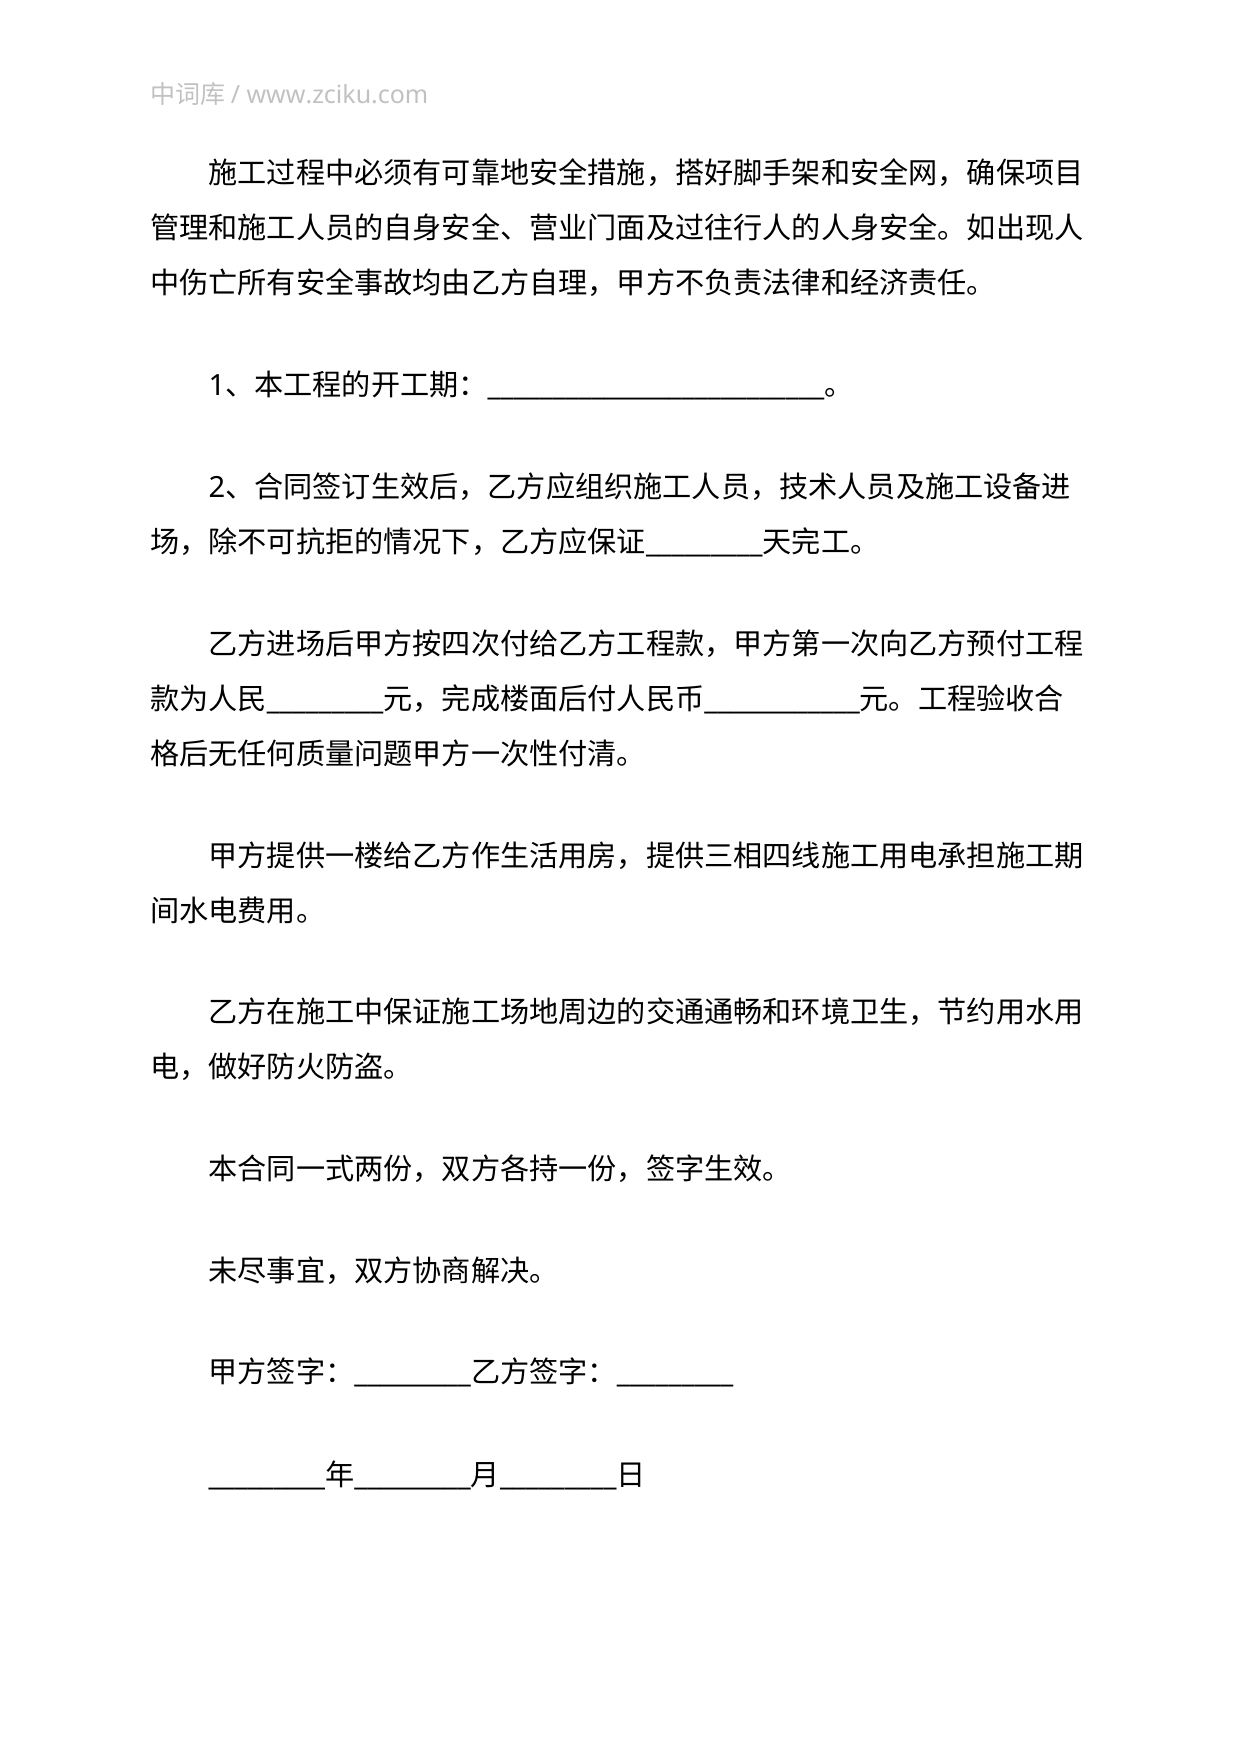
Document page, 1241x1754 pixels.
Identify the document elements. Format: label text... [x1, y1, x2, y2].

text _________年_________月_________日 [150, 1451, 1090, 1493]
text 乙方在施工中保证施工场地周边的交通通畅和环境卫生，节约用水用电，做好防火防盗。 [150, 989, 1090, 1086]
text 未尽事宜，双方协商解决。 [150, 1247, 1090, 1289]
text 甲方签字：_________乙方签字：_________ [150, 1349, 1090, 1391]
text 2、合同签订生效后，乙方应组织施工人员，技术人员及施工设备进场，除不可抗拒的情况下，乙方应保证_________天完工。 [150, 463, 1090, 561]
text 乙方进场后甲方按四次付给乙方工程款，甲方第一次向乙方预付工程款为人民_________元，完成楼面后付人民币____________元。工程验收合格后无任何质量问题甲方一次性付清。 [150, 621, 1090, 773]
text 本合同一式两份，双方各持一份，签字生效。 [150, 1146, 1090, 1188]
text 1、本工程的开工期：__________________________。 [150, 362, 1090, 404]
text 甲方提供一楼给乙方作生活用房，提供三相四线施工用电承担施工期间水电费用。 [150, 832, 1090, 929]
text 施工过程中必须有可靠地安全措施，搭好脚手架和安全网，确保项目管理和施工人员的自身安全、营业门面及过往行人的人身安全。如出现人中伤亡所有安全事故均由乙方自理，甲方不负责法律和经济责任。 [150, 150, 1090, 302]
